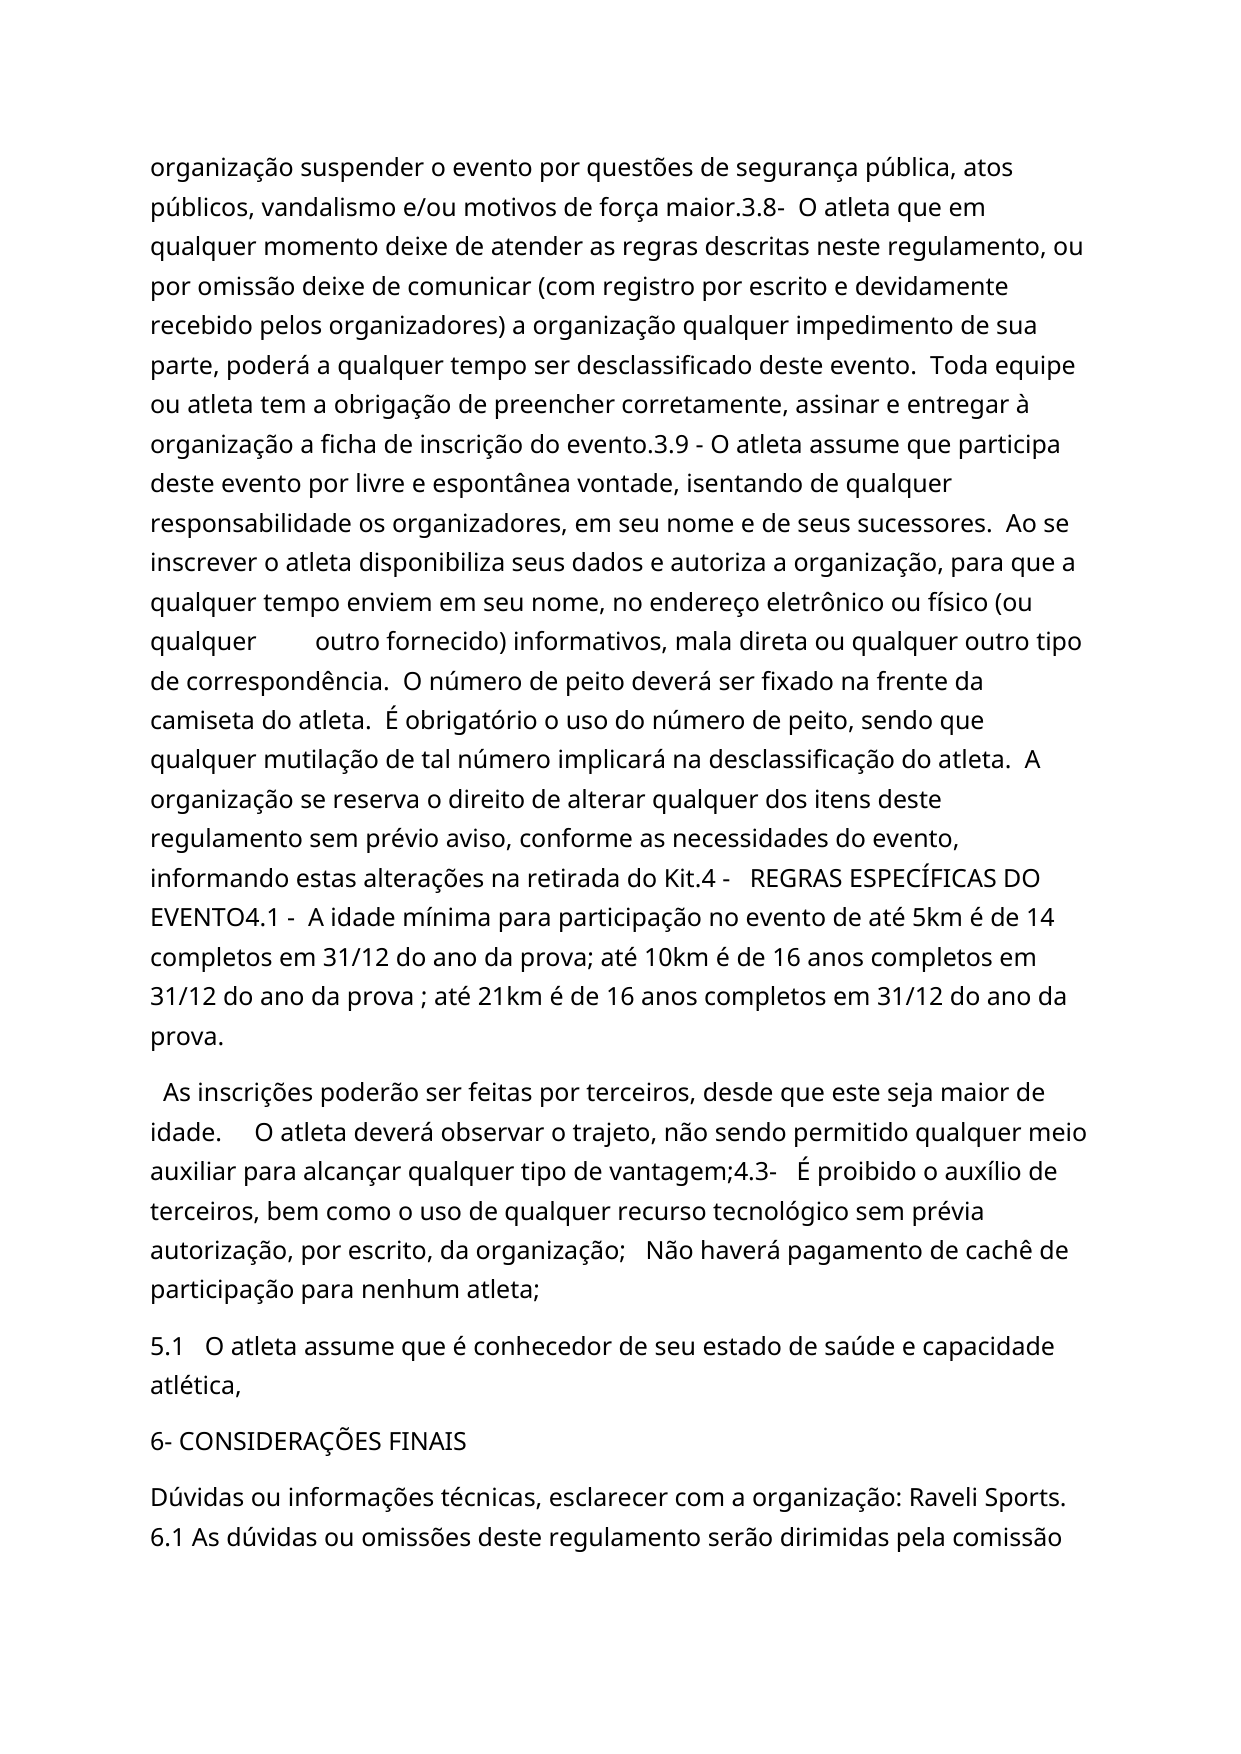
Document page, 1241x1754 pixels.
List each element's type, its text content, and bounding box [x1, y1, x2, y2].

text 5.1 O atleta assume que é conhecedor de seu estado de saúde e capacidade atlética, [150, 1328, 1090, 1402]
text As inscrições poderão ser feitas por terceiros, desde que este seja maior de idade. O atleta deverá observar o trajeto, não sendo permitido qualquer meio auxiliar para alcançar qualquer tipo de vantagem; 4.3- É proibido o auxílio de terceiros, bem como o uso de qualquer recurso tecnológico sem prévia autorização, por escrito, da organização; Não haverá pagamento de cachê de participação para nenhum atleta; [150, 1075, 1090, 1306]
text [150, 1480, 1090, 1553]
text 6- CONSIDERAÇÕES FINAIS [150, 1424, 1090, 1458]
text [150, 150, 1090, 1053]
